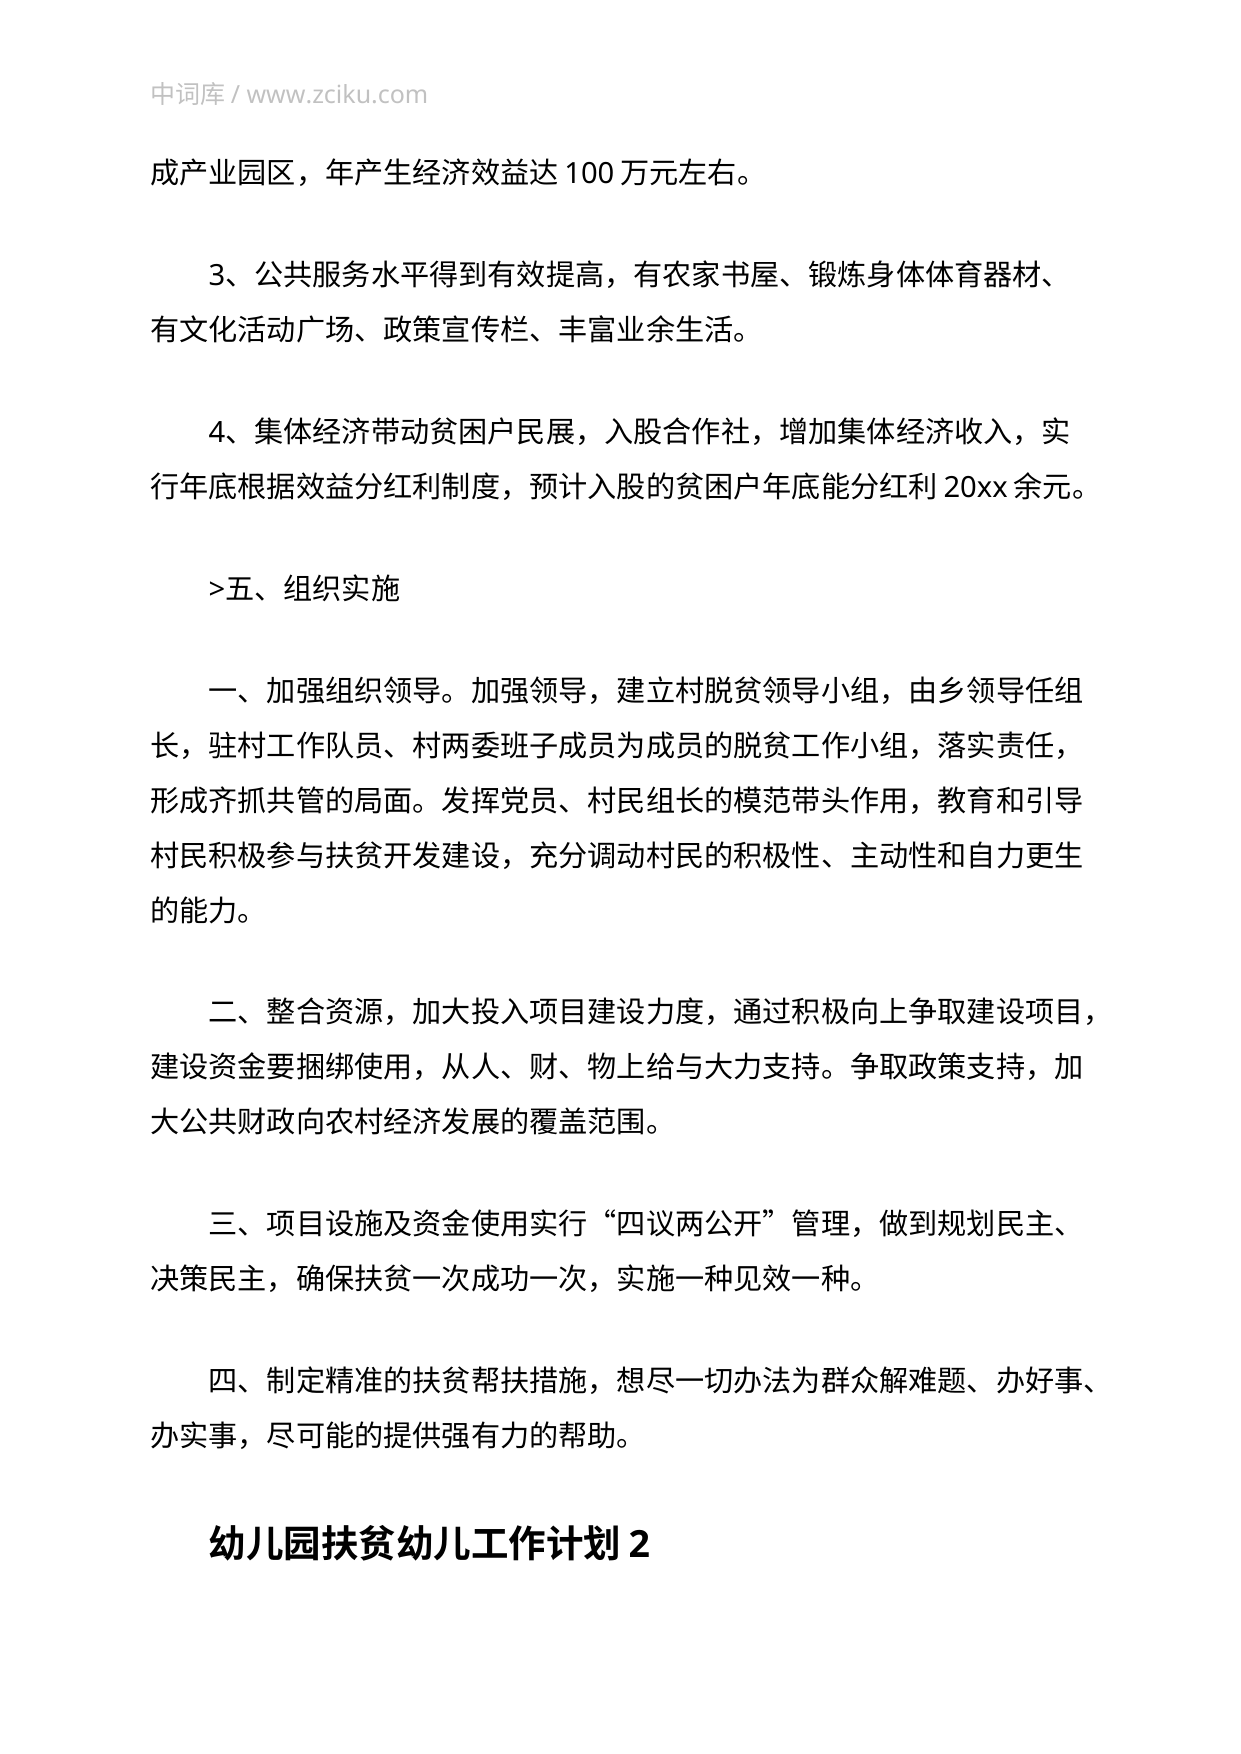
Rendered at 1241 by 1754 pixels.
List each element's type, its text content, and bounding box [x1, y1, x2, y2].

text 三、项目设施及资金使用实行“四议两公开”管理，做到规划民主、决策民主，确保扶贫一次成功一次，实施一种见效一种。 [150, 1201, 1090, 1298]
text 四、制定精准的扶贫帮扶措施，想尽一切办法为群众解难题、办好事、办实事，尽可能的提供强有力的帮助。 [150, 1357, 1090, 1454]
text >五、组织实施 [150, 566, 1090, 608]
text 4、集体经济带动贫困户民展，入股合作社，增加集体经济收入，实行年底根据效益分红利制度，预计入股的贫困户年底能分红利20xx余元。 [150, 409, 1090, 506]
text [150, 150, 1090, 192]
text 二、整合资源，加大投入项目建设力度，通过积极向上争取建设项目，建设资金要捆绑使用，从人、财、物上给与大力支持。争取政策支持，加大公共财政向农村经济发展的覆盖范围。 [150, 989, 1090, 1141]
text 一、加强组织领导。加强领导，建立村脱贫领导小组，由乡领导任组长，驻村工作队员、村两委班子成员为成员的脱贫工作小组，落实责任，形成齐抓共管的局面。发挥党员、村民组长的模范带头作用，教育和引导村民积极参与扶贫开发建设，充分调动村民的积极性、主动性和自力更生的能力。 [150, 668, 1090, 929]
text 3、公共服务水平得到有效提高，有农家书屋、锻炼身体体育器材、有文化活动广场、政策宣传栏、丰富业余生活。 [150, 252, 1090, 349]
text 幼儿园扶贫幼儿工作计划2 [150, 1514, 1090, 1568]
